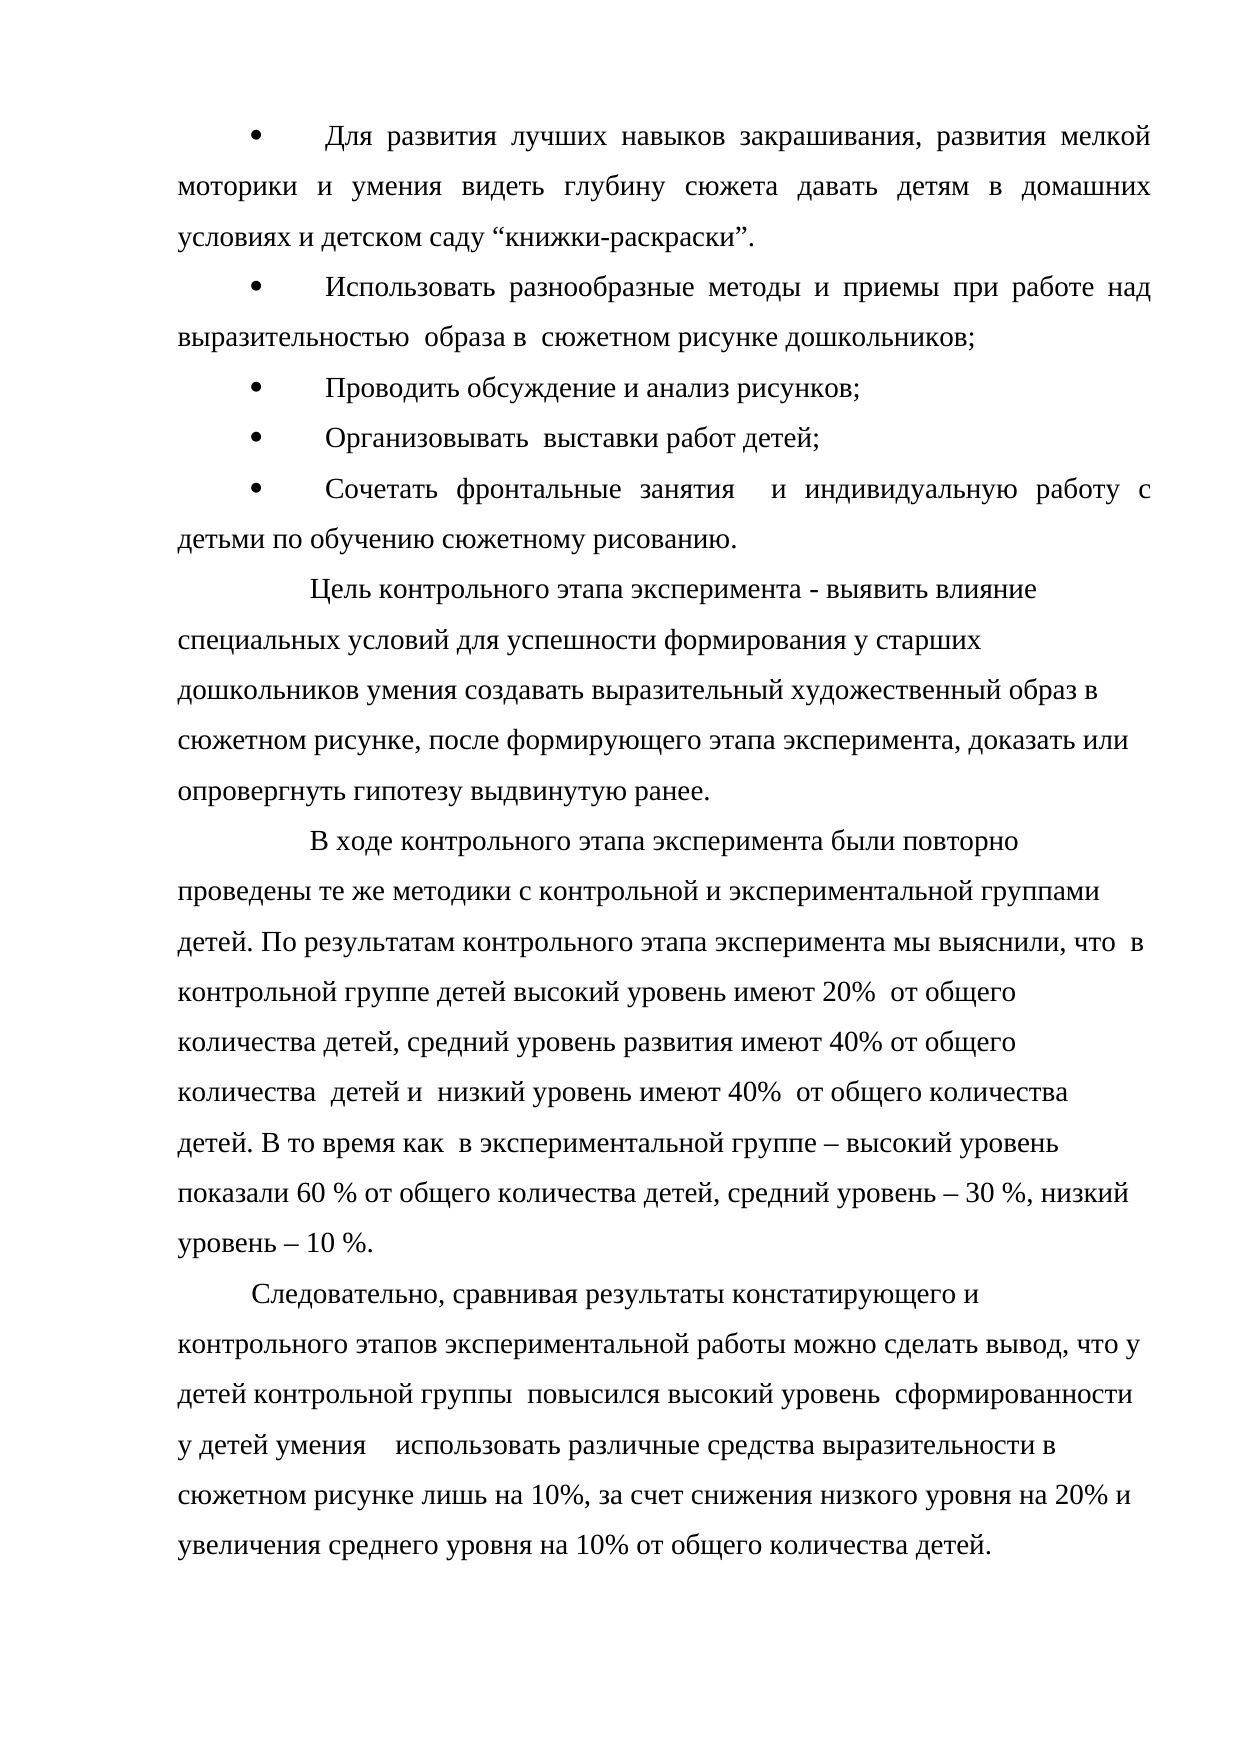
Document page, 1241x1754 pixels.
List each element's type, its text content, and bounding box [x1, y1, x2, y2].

list Цель контрольного этапа эксперимента - выявить влияние специальных условий для успешности формирования у старших дошкольников умения создавать выразительный художественный образ в сюжетном рисунке, после формирующего этапа эксперимента, доказать или опровергнуть гипотезу выдвинутую ранее. [177, 571, 1152, 806]
list Проводить обсуждение и анализ рисунков; [177, 370, 1152, 403]
text В ходе контрольного этапа эксперимента были повторно проведены те же методики с контрольной и экспериментальной группами детей. По результатам контрольного этапа эксперимента мы выяснили, что в контрольной группе детей высокий уровень имеют 20% от общего количества детей, средний уровень развития имеют 40% от общего количества детей и низкий уровень имеют 40% от общего количества детей. В то время как в экспериментальной группе – высокий уровень показали 60 % от общего количества детей, средний уровень – 30 %, низкий уровень – 10 %. [177, 823, 1152, 1259]
list Использовать разнообразные методы и приемы при работе над выразительностью образа в сюжетном рисунке дошкольников; [177, 269, 1152, 353]
list Для развития лучших навыков закрашивания, развития мелкой моторики и умения видеть глубину сюжета давать детям в домашних условиях и детском саду “книжки-раскраски”. [177, 118, 1152, 252]
text Следовательно, сравнивая результаты констатирующего и контрольного этапов экспериментальной работы можно сделать вывод, что у детей контрольной группы повысился высокий уровень сформированности у детей умения использовать различные средства выразительности в сюжетном рисунке лишь на 10%, за счет снижения низкого уровня на 20% и увеличения среднего уровня на 10% от общего количества детей. [177, 1276, 1152, 1561]
list Организовывать выставки работ детей; [177, 420, 1152, 454]
list Сочетать фронтальные занятия и индивидуальную работу с детьми по обучению сюжетному рисованию. [177, 471, 1152, 555]
